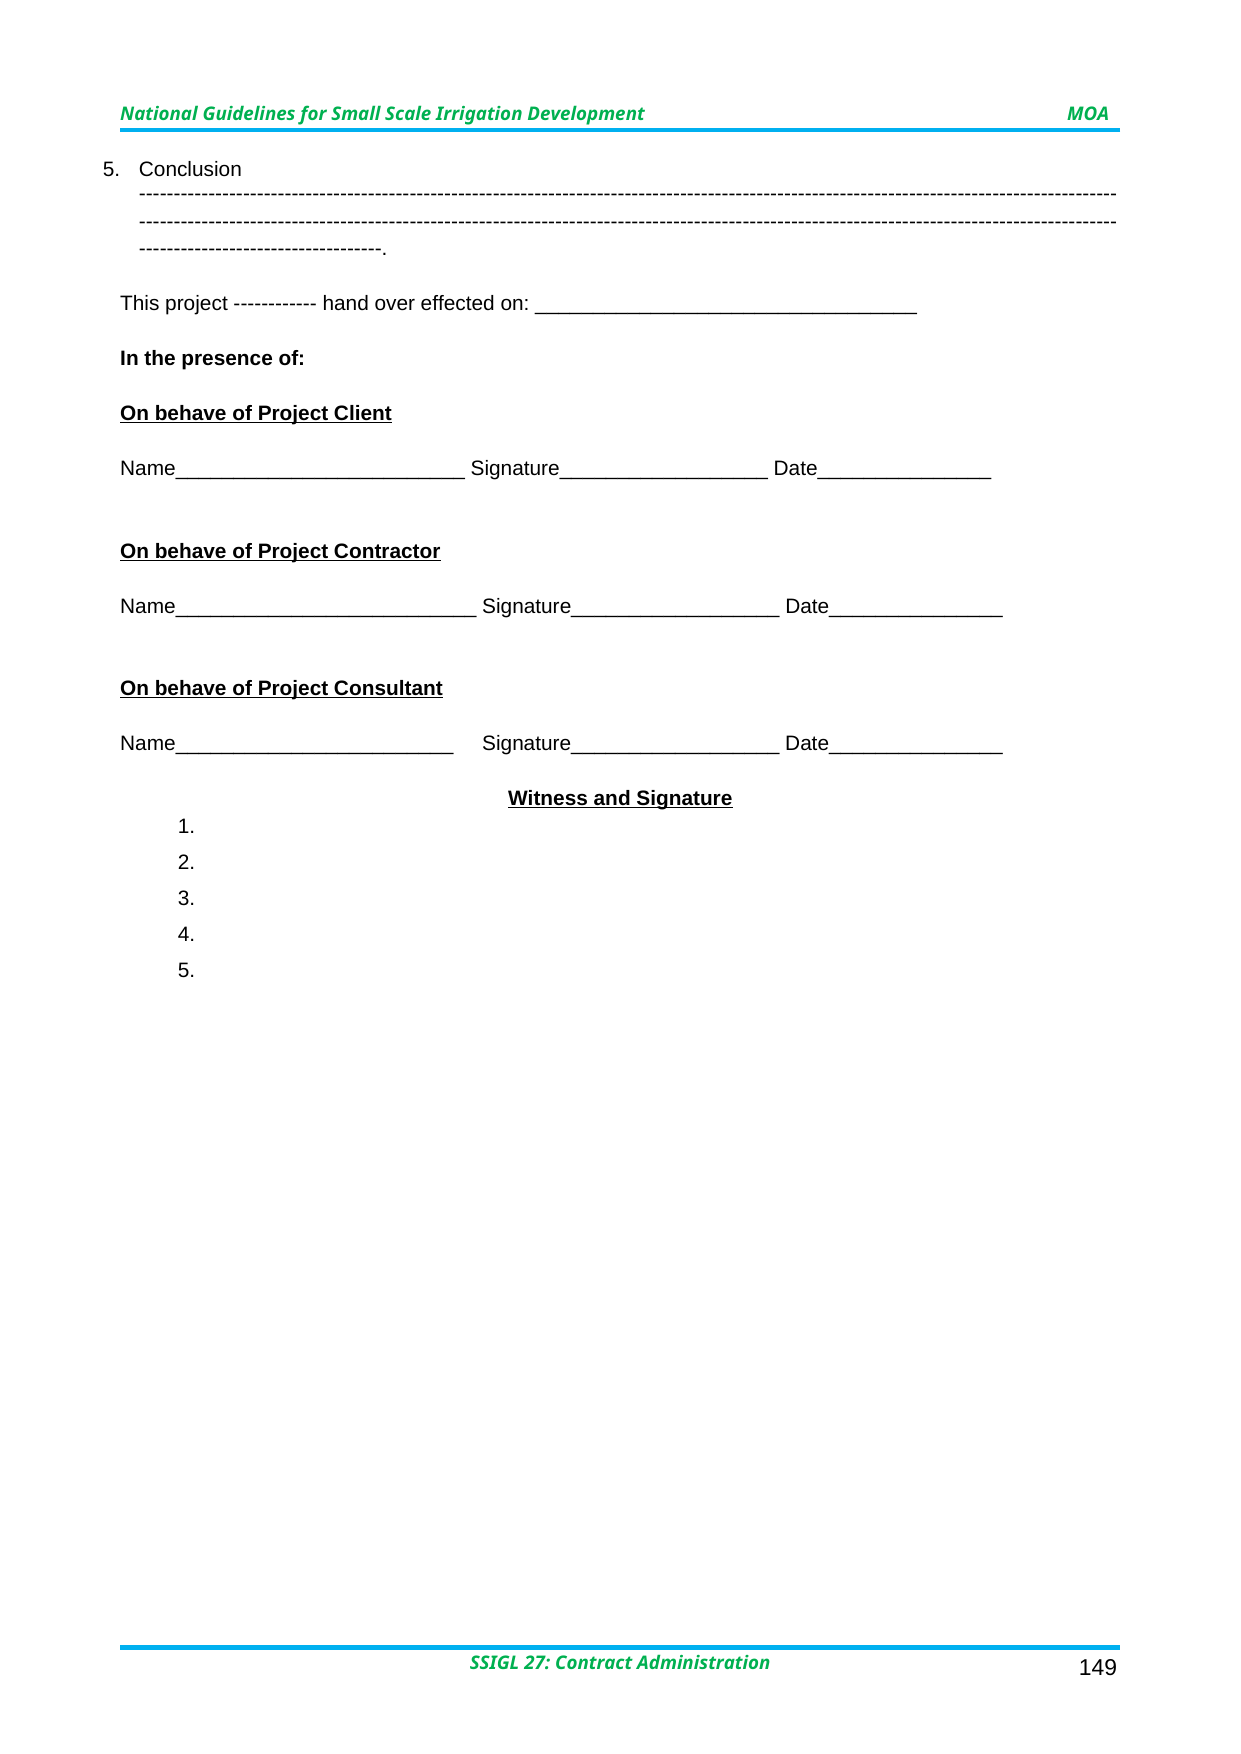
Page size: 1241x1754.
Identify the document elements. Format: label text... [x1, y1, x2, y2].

text Witness and Signature [120, 786, 1120, 810]
text On behave of Project Client [120, 401, 1120, 425]
text -----------------------------------------------------------------------------------------------------------------------------------------------------------------------------------------------------------------------------------------------------------------------------------------------------------------------------. [139, 181, 1120, 260]
text Name________________________ Signature__________________ Date_______________ [120, 731, 1120, 755]
text On behave of Project Consultant [120, 676, 1120, 700]
text Name_________________________ Signature__________________ Date_______________ [120, 456, 1120, 480]
text In the presence of: [120, 346, 1120, 370]
text This project ------------ hand over effected on: _________________________________ [120, 291, 1120, 315]
text Name__________________________ Signature__________________ Date_______________ [120, 594, 1120, 618]
text On behave of Project Contractor [120, 539, 1120, 563]
list Conclusion [120, 157, 1120, 181]
